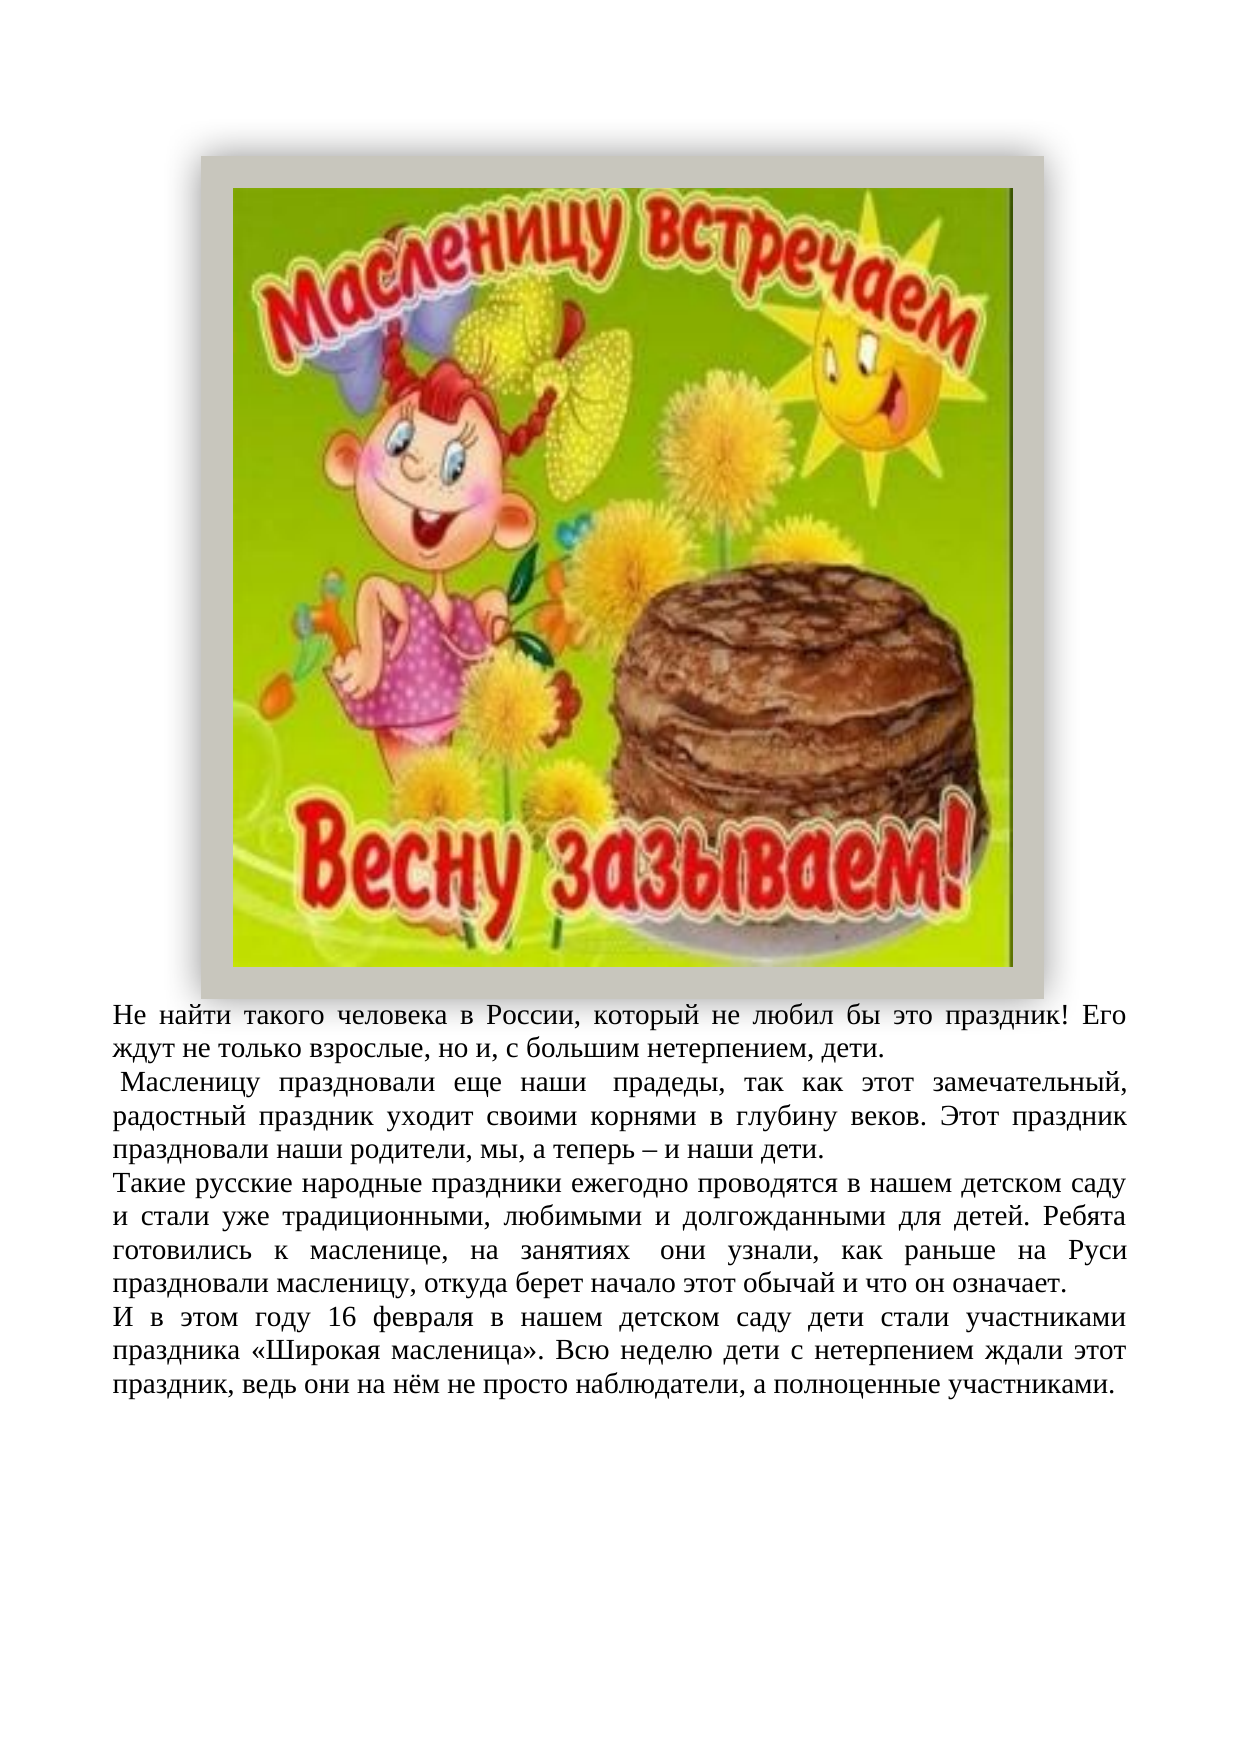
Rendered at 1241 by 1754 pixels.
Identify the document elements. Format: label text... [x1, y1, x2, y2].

picture [233, 188, 1013, 967]
text Масленицу праздновали еще наши прадеды, так как этот замечательный, радостный праздник уходит своими корнями в глубину веков. Этот праздник праздновали наши родители, мы, а теперь – и наши дети. [112, 1064, 1128, 1165]
text Такие русские народные праздники ежегодно проводятся в нашем детском саду и стали уже традиционными, любимыми и долгожданными для детей. Ребята готовились к масленице, на занятиях они узнали, как раньше на Руси праздновали масленицу, откуда берет начало этот обычай и что он означает. [112, 1165, 1128, 1299]
text Не найти такого человека в России, который не любил бы это праздник! Его ждут не только взрослые, но и, с большим нетерпением, дети. [112, 997, 1128, 1064]
text И в этом году 16 февраля в нашем детском саду дети стали участниками праздника «Широкая масленица». Всю неделю дети с нетерпением ждали этот праздник, ведь они на нём не просто наблюдатели, а полноценные участниками. [112, 1299, 1128, 1399]
